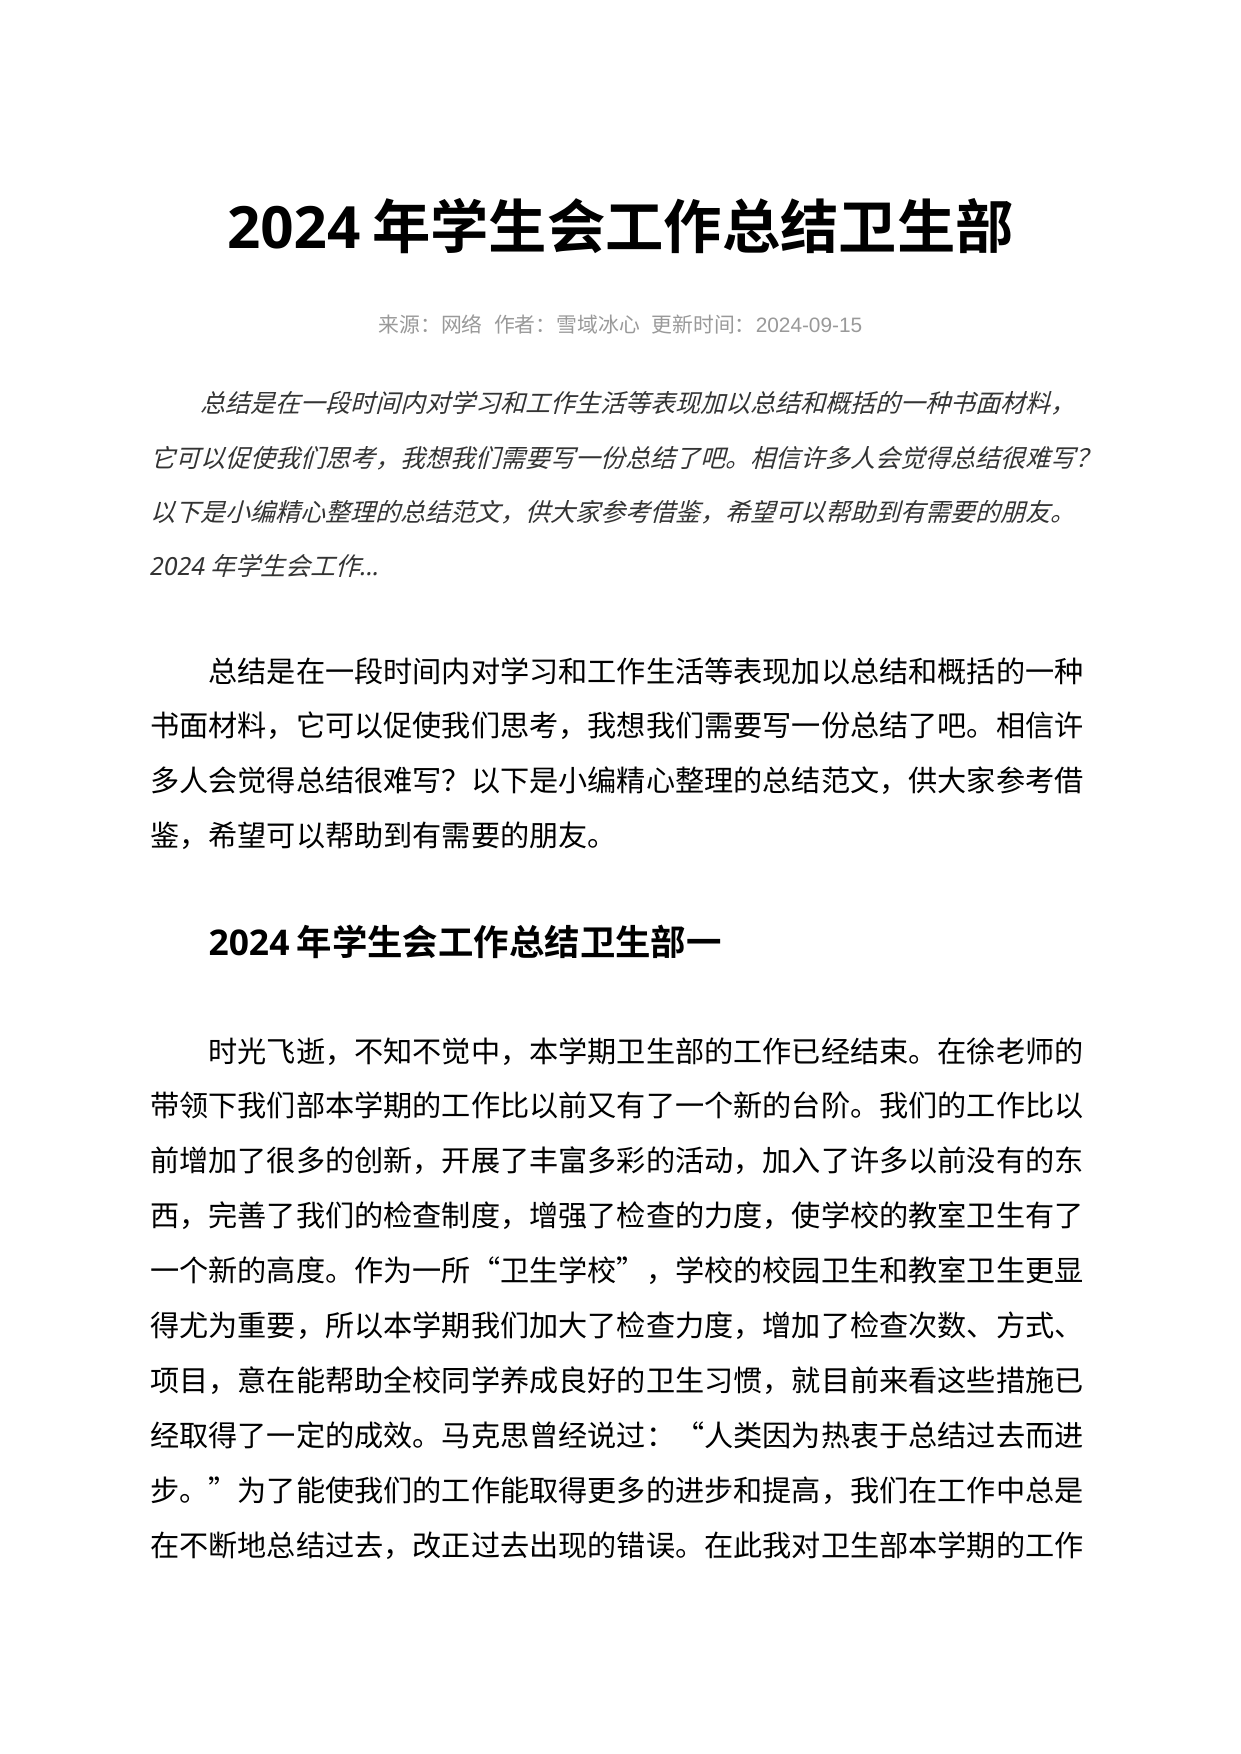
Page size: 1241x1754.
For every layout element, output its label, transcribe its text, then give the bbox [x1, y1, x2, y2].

subtitle 2024年学生会工作总结卫生部 [150, 181, 1090, 266]
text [150, 1028, 1090, 1564]
text 2024年学生会工作总结卫生部一 [150, 914, 1090, 966]
text 总结是在一段时间内对学习和工作生活等表现加以总结和概括的一种书面材料，它可以促使我们思考，我想我们需要写一份总结了吧。相信许多人会觉得总结很难写？以下是小编精心整理的总结范文，供大家参考借鉴，希望可以帮助到有需要的朋友。2024年学生会工作... [150, 384, 1090, 583]
text 来源：网络 作者：雪域冰心 更新时间：2024-09-15 [150, 313, 1090, 337]
text 总结是在一段时间内对学习和工作生活等表现加以总结和概括的一种书面材料，它可以促使我们思考，我想我们需要写一份总结了吧。相信许多人会觉得总结很难写？以下是小编精心整理的总结范文，供大家参考借鉴，希望可以帮助到有需要的朋友。 [150, 648, 1090, 855]
